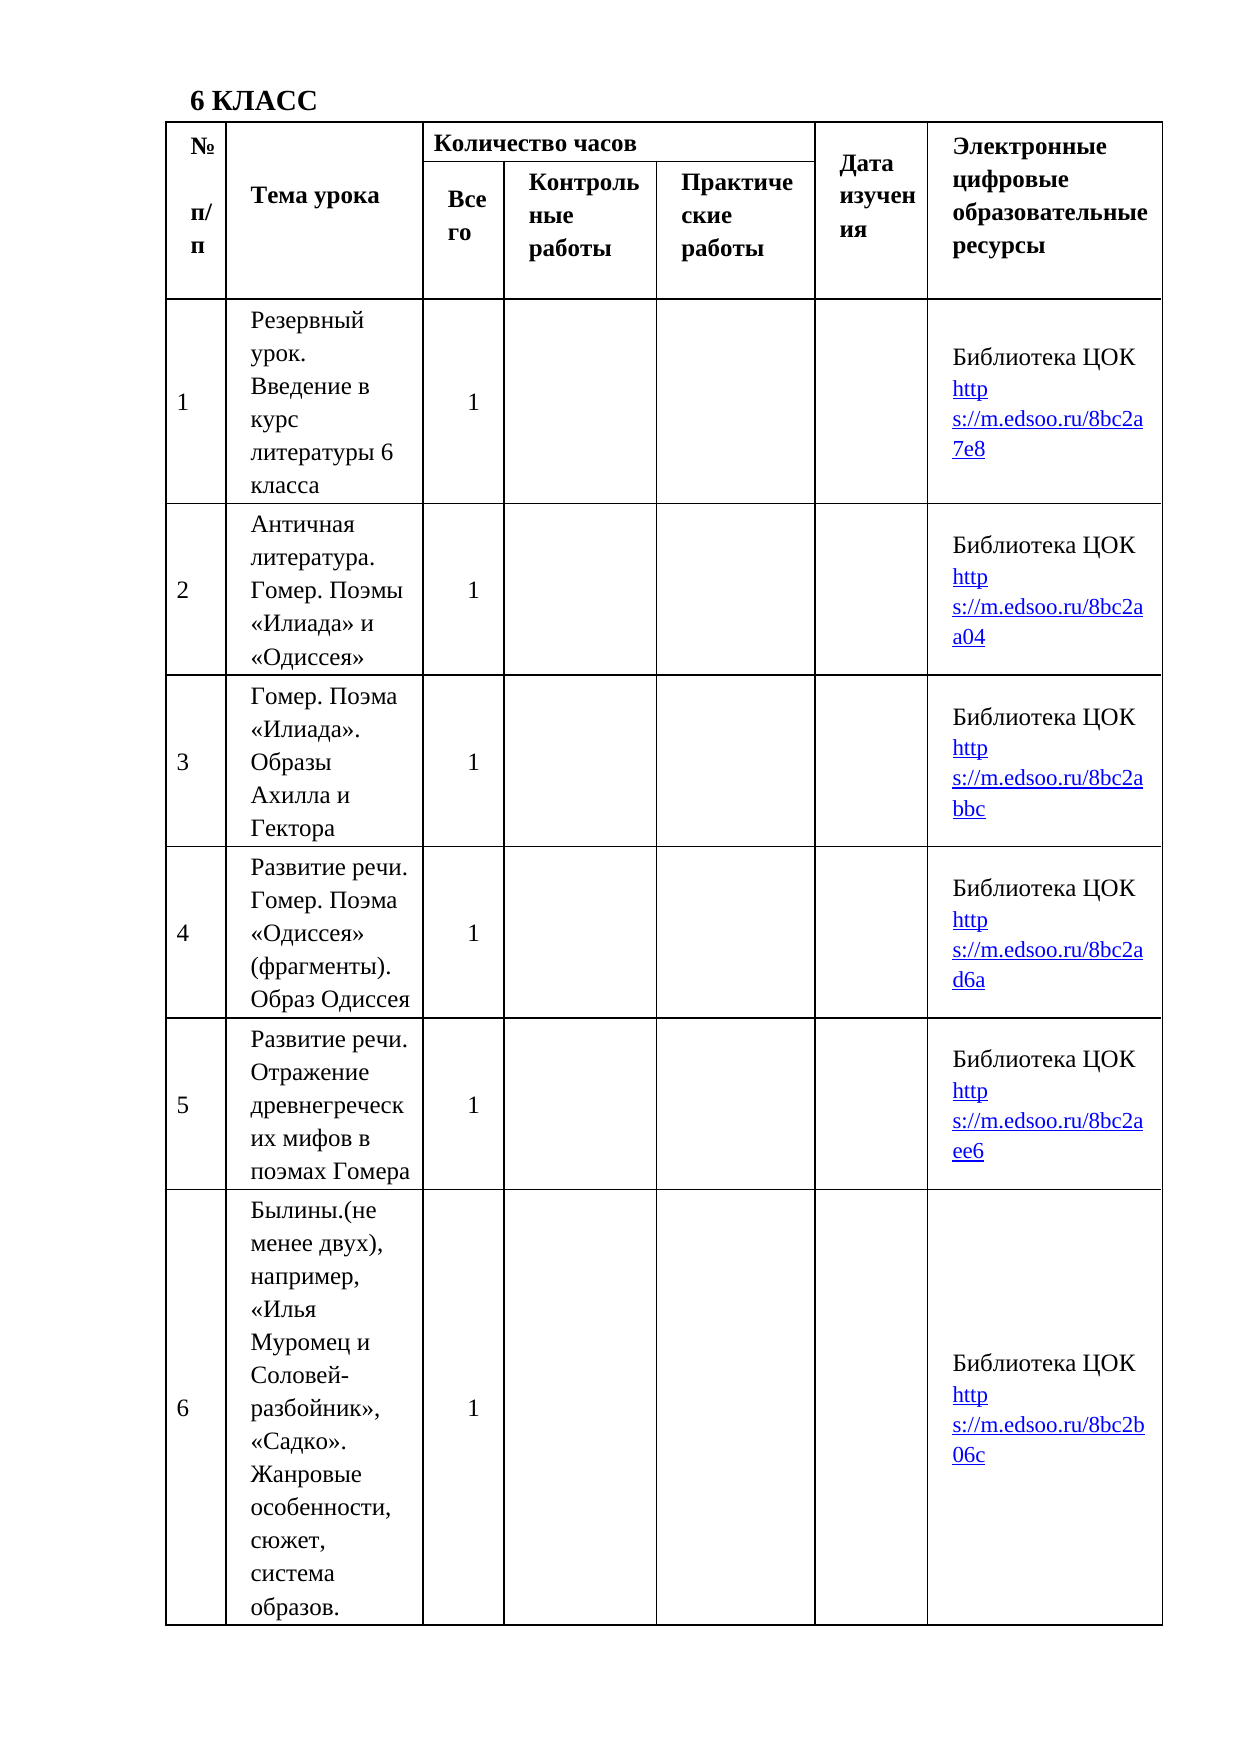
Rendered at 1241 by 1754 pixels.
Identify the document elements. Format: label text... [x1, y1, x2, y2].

table_cell [657, 676, 814, 846]
table_cell 1 [424, 847, 503, 1017]
table_header Количество часов [424, 123, 814, 161]
table_cell 5 [167, 1019, 225, 1188]
table_cell [816, 1190, 927, 1624]
table_cell Всего [424, 162, 503, 298]
table_cell Библиотека ЦОК https://m.edsoo.ru/8bc2ad6a [928, 846, 1162, 1017]
table_cell 1 [424, 1019, 503, 1188]
table_header Электронные цифровые образовательные ресурсы [928, 123, 1162, 298]
table_cell [816, 676, 927, 846]
table_cell Гомер. Поэма «Илиада». Образы Ахилла и Гектора [227, 676, 422, 846]
table_cell Библиотека ЦОК https://m.edsoo.ru/8bc2a7e8 [928, 298, 1162, 503]
table_cell Античная литература. Гомер. Поэмы «Илиада» и «Одиссея» [227, 504, 422, 674]
table_cell [505, 504, 656, 674]
table_header № п/п [167, 123, 225, 298]
table_cell Практические работы [657, 162, 814, 298]
table_cell [816, 504, 927, 674]
table_cell [505, 847, 656, 1017]
table_cell [505, 1019, 656, 1188]
table_cell 1 [424, 504, 503, 674]
table_cell 1 [167, 300, 225, 503]
table_cell Библиотека ЦОК https://m.edsoo.ru/8bc2aee6 [928, 1017, 1162, 1188]
table_cell 1 [424, 676, 503, 846]
table_cell Библиотека ЦОК https://m.edsoo.ru/8bc2b06c [928, 1189, 1162, 1624]
table_cell Библиотека ЦОК https://m.edsoo.ru/8bc2abbc [928, 674, 1162, 846]
table_cell 4 [167, 847, 225, 1017]
table_cell 2 [167, 504, 225, 674]
table_cell Развитие речи. Гомер. Поэма «Одиссея» (фрагменты). Образ Одиссея [227, 847, 422, 1017]
table_cell [816, 1019, 927, 1188]
table_cell Былины.(не менее двух), например, «Илья Муромец и Соловей-разбойник», «Садко». Жанровые особенности, сюжет, система образов. [227, 1190, 422, 1624]
table_header Дата изучения [816, 123, 927, 298]
table_cell Библиотека ЦОК https://m.edsoo.ru/8bc2aa04 [928, 503, 1162, 674]
table_cell [657, 300, 814, 503]
table_cell Развитие речи. Отражение древнегреческих мифов в поэмах Гомера [227, 1019, 422, 1188]
table_cell [505, 300, 656, 503]
table_cell [816, 300, 927, 503]
table_cell [657, 847, 814, 1017]
table_header Тема урока [227, 123, 422, 298]
table_cell 1 [424, 1190, 503, 1624]
table_cell [505, 1190, 656, 1624]
table_cell 3 [167, 676, 225, 846]
table_cell Резервный урок. Введение в курс литературы 6 класса [227, 300, 422, 503]
table_cell [657, 1019, 814, 1188]
table_cell [657, 504, 814, 674]
table_cell [505, 676, 656, 846]
text 6 КЛАСС [190, 83, 1152, 116]
table_cell [657, 1190, 814, 1624]
table_cell 6 [167, 1190, 225, 1624]
table_cell Контрольные работы [505, 162, 656, 298]
table_cell [816, 847, 927, 1017]
table_cell 1 [424, 300, 503, 503]
